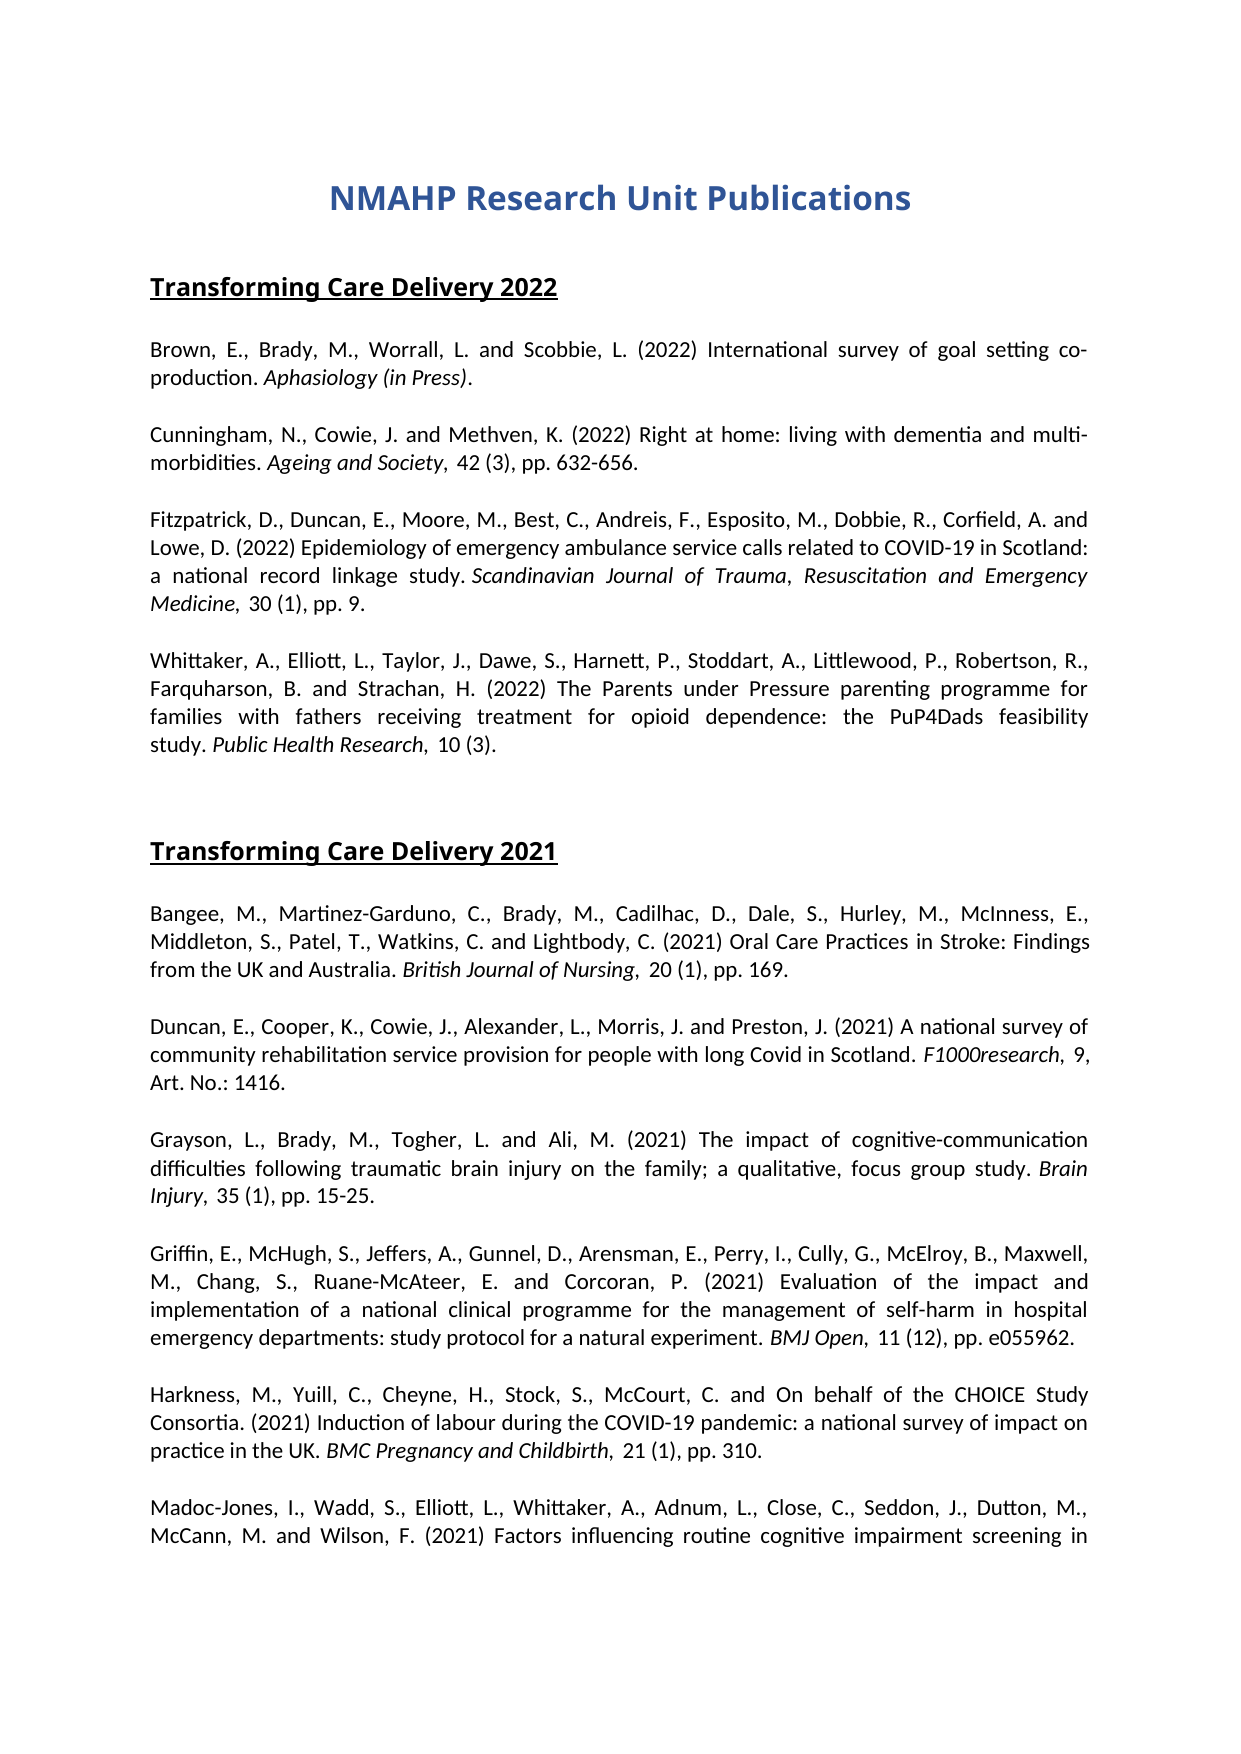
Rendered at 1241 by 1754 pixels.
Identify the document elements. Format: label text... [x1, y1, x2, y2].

text Cunningham, N., Cowie, J. and Methven, K. (2022) Right at home: living with dementia and multi-morbidities. Ageing and Society, 42 (3), pp. 632-656. [150, 420, 1090, 476]
text Whittaker, A., Elliott, L., Taylor, J., Dawe, S., Harnett, P., Stoddart, A., Littlewood, P., Robertson, R., Farquharson, B. and Strachan, H. (2022) The Parents under Pressure parenting programme for families with fathers receiving treatment for opioid dependence: the PuP4Dads feasibility study. Public Health Research, 10 (3). [150, 646, 1090, 758]
subtitle Transforming Care Delivery 2022 [150, 269, 1090, 303]
text Harkness, M., Yuill, C., Cheyne, H., Stock, S., McCourt, C. and On behalf of the CHOICE Study Consortia. (2021) Induction of labour during the COVID-19 pandemic: a national survey of impact on practice in the UK. BMC Pregnancy and Childbirth, 21 (1), pp. 310. [150, 1380, 1090, 1464]
subtitle NMAHP Research Unit Publications [150, 175, 1090, 220]
text Griffin, E., McHugh, S., Jeffers, A., Gunnel, D., Arensman, E., Perry, I., Cully, G., McElroy, B., Maxwell, M., Chang, S., Ruane-McAteer, E. and Corcoran, P. (2021) Evaluation of the impact and implementation of a national clinical programme for the management of self-harm in hospital emergency departments: study protocol for a natural experiment. BMJ Open, 11 (12), pp. e055962. [150, 1239, 1090, 1351]
text Duncan, E., Cooper, K., Cowie, J., Alexander, L., Morris, J. and Preston, J. (2021) A national survey of community rehabilitation service provision for people with long Covid in Scotland. F1000research, 9, Art. No.: 1416. [150, 1012, 1090, 1096]
text Bangee, M., Martinez-Garduno, C., Brady, M., Cadilhac, D., Dale, S., Hurley, M., McInness, E., Middleton, S., Patel, T., Watkins, C. and Lightbody, C. (2021) Oral Care Practices in Stroke: Findings from the UK and Australia. British Journal of Nursing, 20 (1), pp. 169. [150, 899, 1090, 983]
subtitle Transforming Care Delivery 2021 [150, 834, 1090, 868]
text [150, 1493, 1090, 1549]
text Grayson, L., Brady, M., Togher, L. and Ali, M. (2021) The impact of cognitive-communication difficulties following traumatic brain injury on the family; a qualitative, focus group study. Brain Injury, 35 (1), pp. 15-25. [150, 1126, 1090, 1210]
text Brown, E., Brady, M., Worrall, L. and Scobbie, L. (2022) International survey of goal setting co-production. Aphasiology (in Press). [150, 335, 1090, 391]
text Fitzpatrick, D., Duncan, E., Moore, M., Best, C., Andreis, F., Esposito, M., Dobbie, R., Corfield, A. and Lowe, D. (2022) Epidemiology of emergency ambulance service calls related to COVID-19 in Scotland: a national record linkage study. Scandinavian Journal of Trauma, Resuscitation and Emergency Medicine, 30 (1), pp. 9. [150, 505, 1090, 617]
